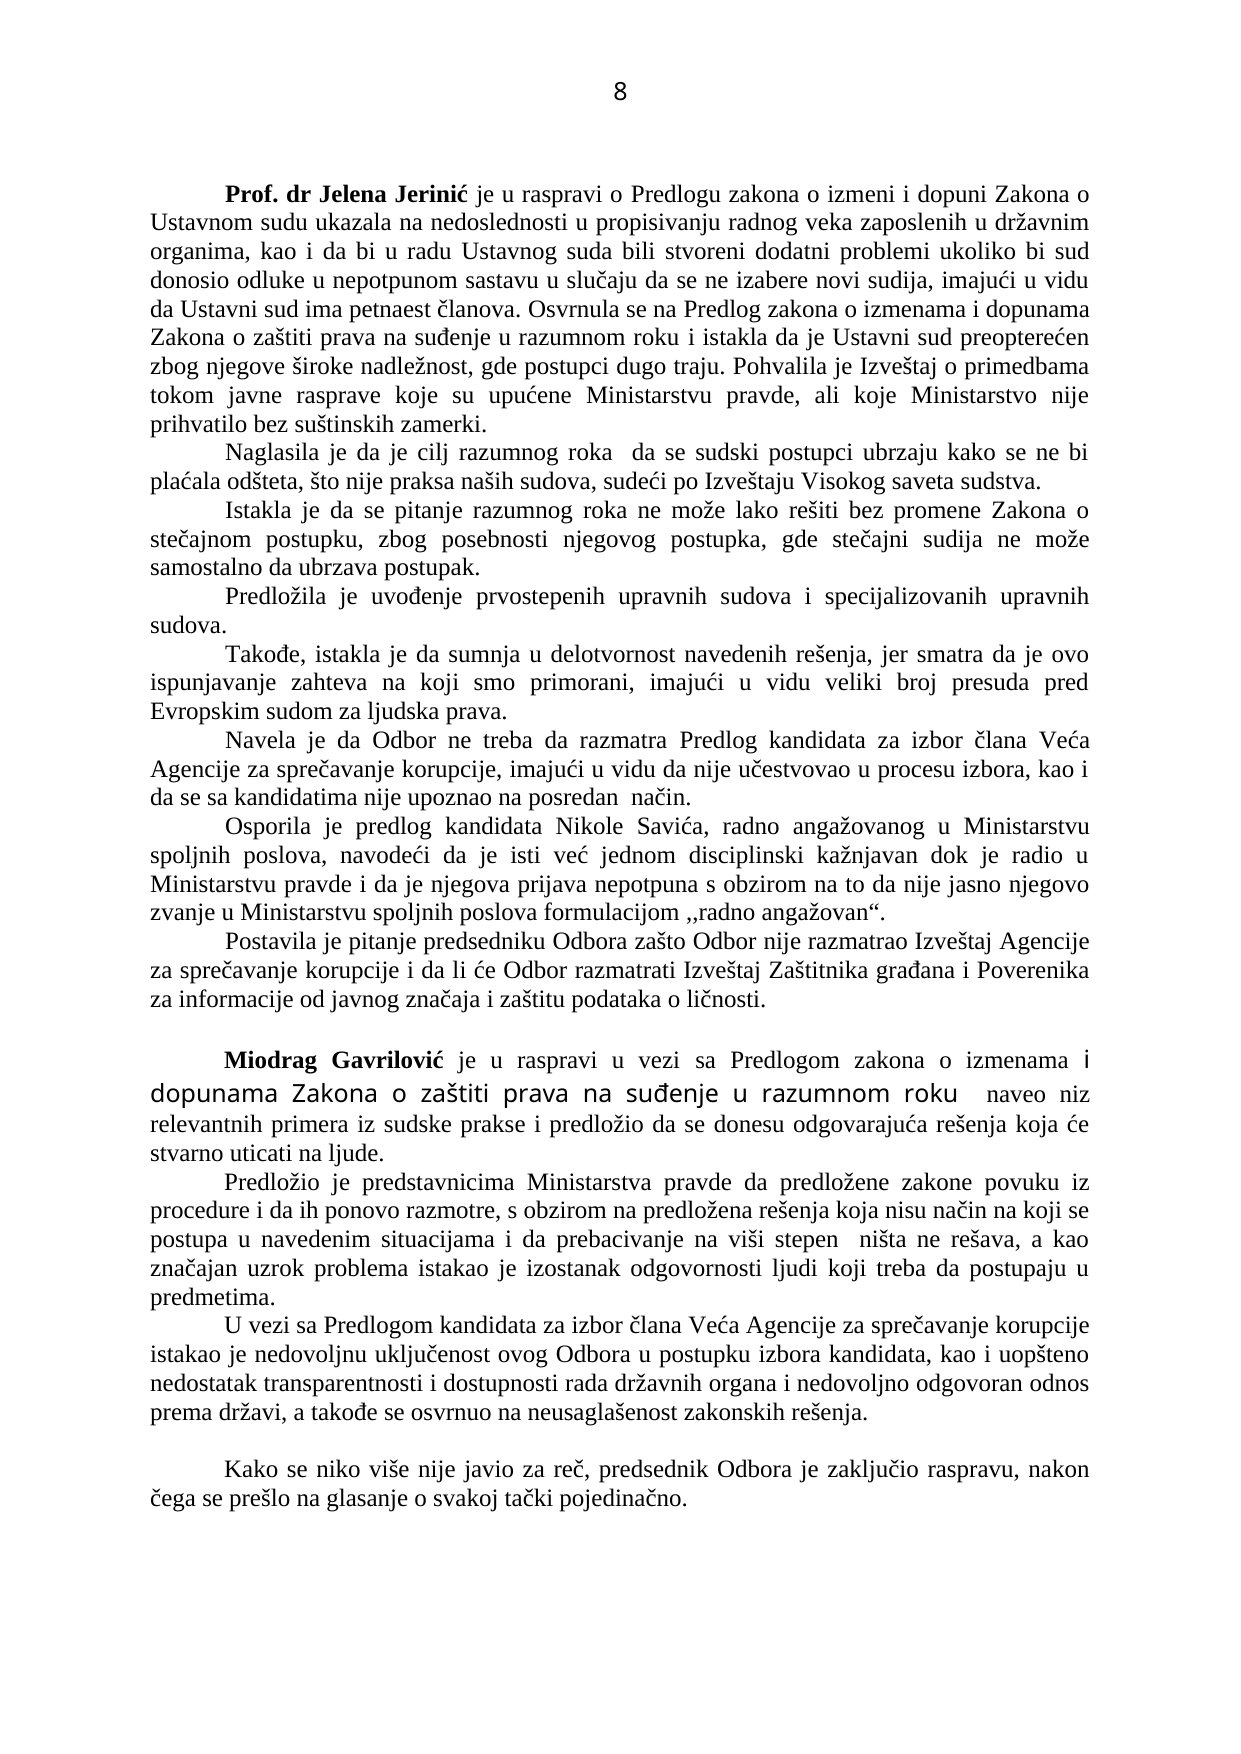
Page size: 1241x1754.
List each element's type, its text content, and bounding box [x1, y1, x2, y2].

text Prof. dr Jelena Jerinić je u raspravi o Predlogu zakona o izmeni i dopuni Zakona o Ustavnom sudu ukazala na nedoslednosti u propisivanju radnog veka zaposlenih u državnim organima, kao i da bi u radu Ustavnog suda bili stvoreni dodatni problemi ukoliko bi sud donosio odluke u nepotpunom sastavu u slučaju da se ne izabere novi sudija, imajući u vidu da Ustavni sud ima petnaest članova. Osvrnula se na Predlog zakona o izmenama i dopunama Zakona o zaštiti prava na suđenje u razumnom roku i istakla da je Ustavni sud preopterećen zbog njegove široke nadležnost, gde postupci dugo traju. Pohvalila je Izveštaj o primedbama tokom javne rasprave koje su upućene Ministarstvu pravde, ali koje Ministarstvo nije prihvatilo bez suštinskih zamerki. [150, 179, 1090, 437]
text U vezi sa Predlogom kandidata za izbor člana Veća Agencije za sprečavanje korupcije istakao je nedovoljnu uključenost ovog Odbora u postupku izbora kandidata, kao i uopšteno nedostatak transparentnosti i dostupnosti rada državnih organa i nedovoljno odgovoran odnos prema državi, a takođe se osvrnuo na neusaglašenost zakonskih rešenja. [150, 1311, 1090, 1426]
text Istakla je da se pitanje razumnog roka ne može lako rešiti bez promene Zakona o stečajnom postupku, zbog posebnosti njegovog postupka, gde stečajni sudija ne može samostalno da ubrzava postupak. [150, 495, 1090, 581]
text Postavila je pitanje predsedniku Odbora zašto Odbor nije razmatrao Izveštaj Agencije za sprečavanje korupcije i da li će Odbor razmatrati Izveštaj Zaštitnika građana i Poverenika za informacije od javnog značaja i zaštitu podataka o ličnosti. [150, 926, 1090, 1012]
text Predložio je predstavnicima Ministarstva pravde da predložene zakone povuku iz procedure i da ih ponovo razmotre, s obzirom na predložena rešenja koja nisu način na koji se postupa u navedenim situacijama i da prebacivanje na viši stepen ništa ne rešava, a kao značajan uzrok problema istakao je izostanak odgovornosti ljudi koji treba da postupaju u predmetima. [150, 1167, 1090, 1311]
text Takođe, istakla je da sumnja u delotvornost navedenih rešenja, jer smatra da je ovo ispunjavanje zahteva na koji smo primorani, imajući u vidu veliki broj presuda pred Evropskim sudom za ljudska prava. [150, 639, 1090, 725]
text Predložila je uvođenje prvostepenih upravnih sudova i specijalizovanih upravnih sudova. [150, 581, 1090, 639]
text Naglasila je da je cilj razumnog roka da se sudski postupci ubrzaju kako se ne bi plaćala odšteta, što nije praksa naših sudova, sudeći po Izveštaju Visokog saveta sudstva. [150, 437, 1090, 495]
text Osporila je predlog kandidata Nikole Savića, radno angažovanog u Ministarstvu spoljnih poslova, navodeći da je isti već jednom disciplinski kažnjavan dok je radio u Ministarstvu pravde i da je njegova prijava nepotpuna s obzirom na to da nije jasno njegovo zvanje u Ministarstvu spoljnih poslova formulacijom ,,radno angažovan“. [150, 811, 1090, 926]
text Miodrag Gavrilović je u raspravi u vezi sa Predlogom zakona o izmenama i dopunama Zakona o zaštiti prava na suđenje u razumnom roku naveo niz relevantnih primera iz sudske prakse i predložio da se donesu odgovarajuća rešenja koja će stvarno uticati na ljude. [150, 1041, 1090, 1167]
text Navela je da Odbor ne treba da razmatra Predlog kandidata za izbor člana Veća Agencije za sprečavanje korupcije, imajući u vidu da nije učestvovao u procesu izbora, kao i da se sa kandidatima nije upoznao na posredan način. [150, 725, 1090, 811]
text Kako se niko više nije javio za reč, predsednik Odbora je zaključio raspravu, nakon čega se prešlo na glasanje o svakoj tački pojedinačno. [150, 1454, 1090, 1512]
